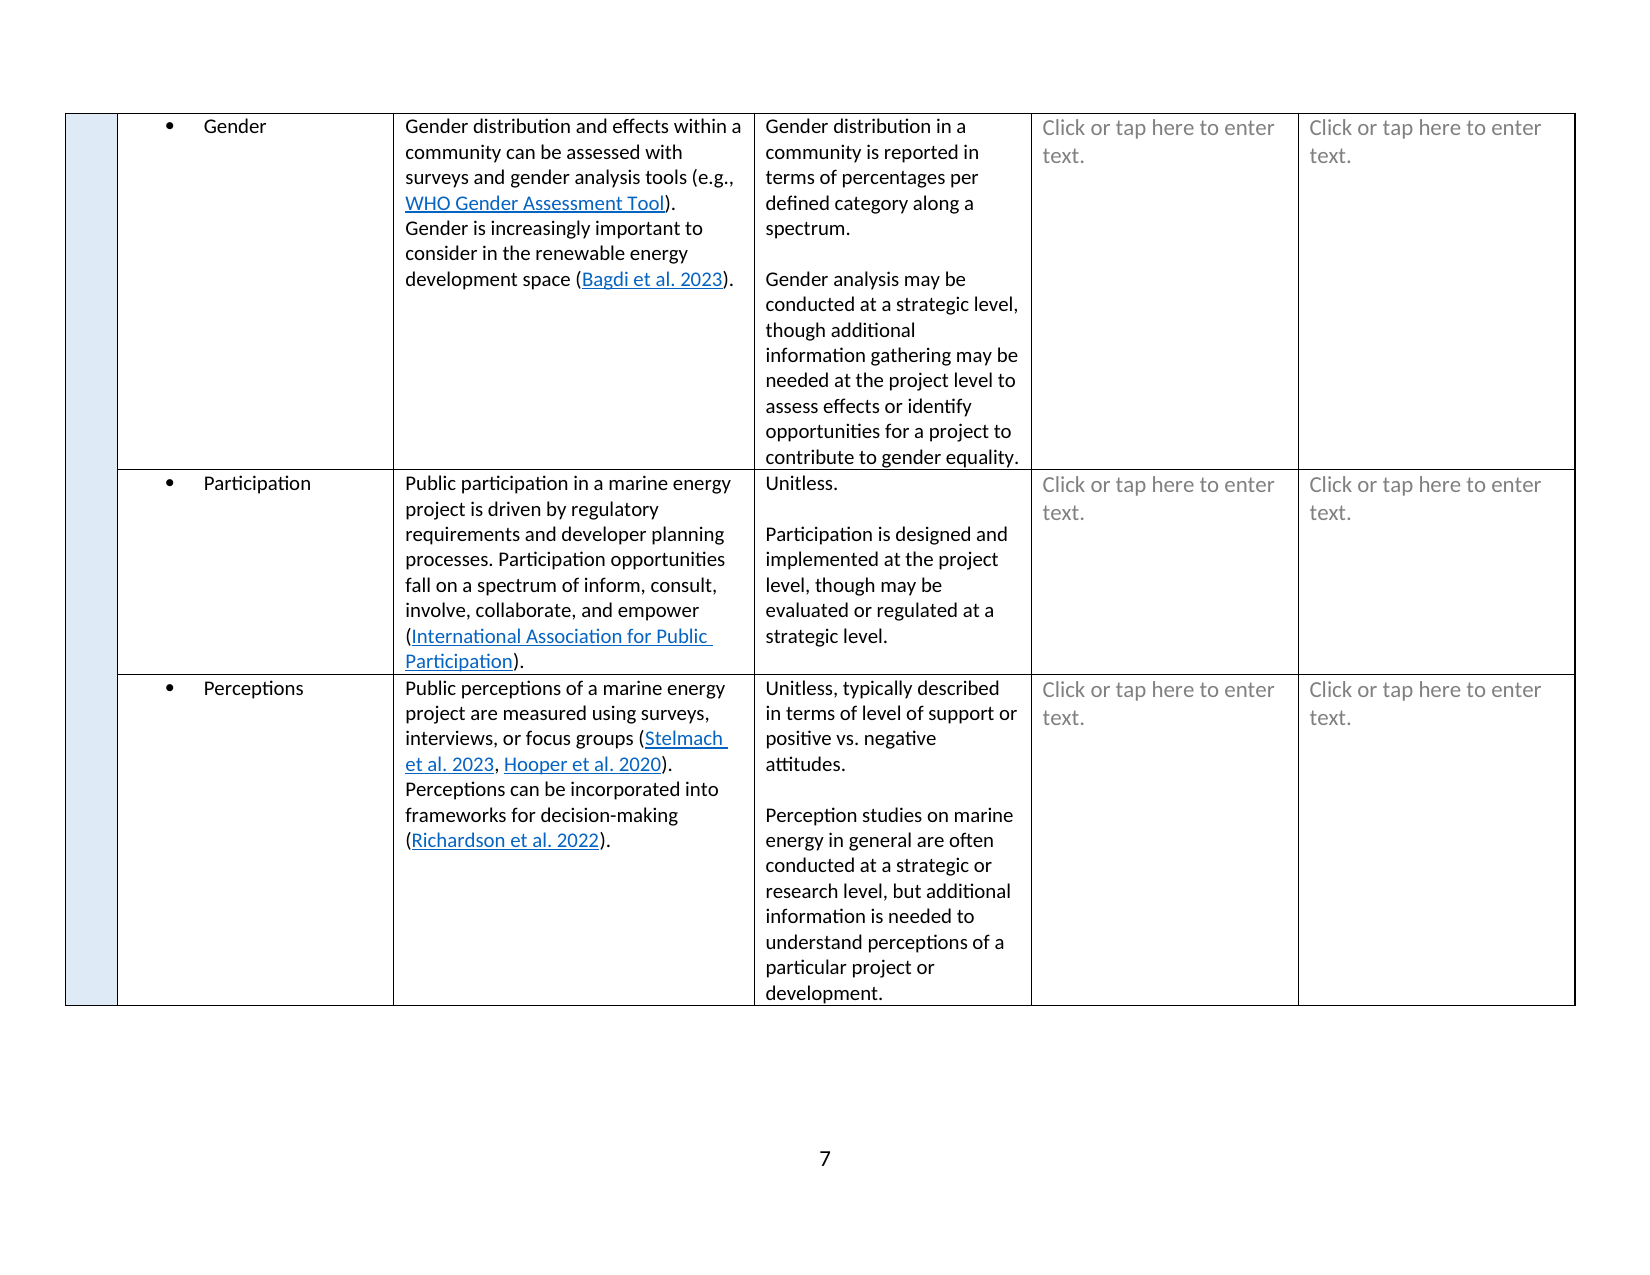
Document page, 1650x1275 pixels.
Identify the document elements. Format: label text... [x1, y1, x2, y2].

table_cell Public perceptions of a marine energy project are measured using surveys, interviews, or focus groups (Stelmach et al. 2023, Hooper et al. 2020). Perceptions can be incorporated into frameworks for decision-making (Richardson et al. 2022). [394, 675, 754, 1005]
table_cell Gender distribution and effects within a community can be assessed with surveys and gender analysis tools (e.g., WHO Gender Assessment Tool). Gender is increasingly important to consider in the renewable energy development space (Bagdi et al. 2023). [394, 114, 754, 469]
table_cell Public participation in a marine energy project is driven by regulatory requirements and developer planning processes. Participation opportunities fall on a spectrum of inform, consult, involve, collaborate, and empower (International Association for Public Participation). [394, 470, 754, 674]
table_cell Gender distribution in a community is reported in terms of percentages per defined category along a spectrum. Gender analysis may be conducted at a strategic level, though additional information gathering may be needed at the project level to assess effects or identify opportunities for a project to contribute to gender equality. [755, 114, 1031, 469]
table_cell Gender [118, 114, 393, 469]
table_cell Perceptions [118, 675, 393, 1005]
table_cell Unitless, typically described in terms of level of support or positive vs. negative attitudes. Perception studies on marine energy in general are often conducted at a strategic or research level, but additional information is needed to understand perceptions of a particular project or development. [755, 675, 1031, 1005]
table_cell Participation [118, 470, 393, 674]
table_cell Unitless. Participation is designed and implemented at the project level, though may be evaluated or regulated at a strategic level. [755, 470, 1031, 674]
